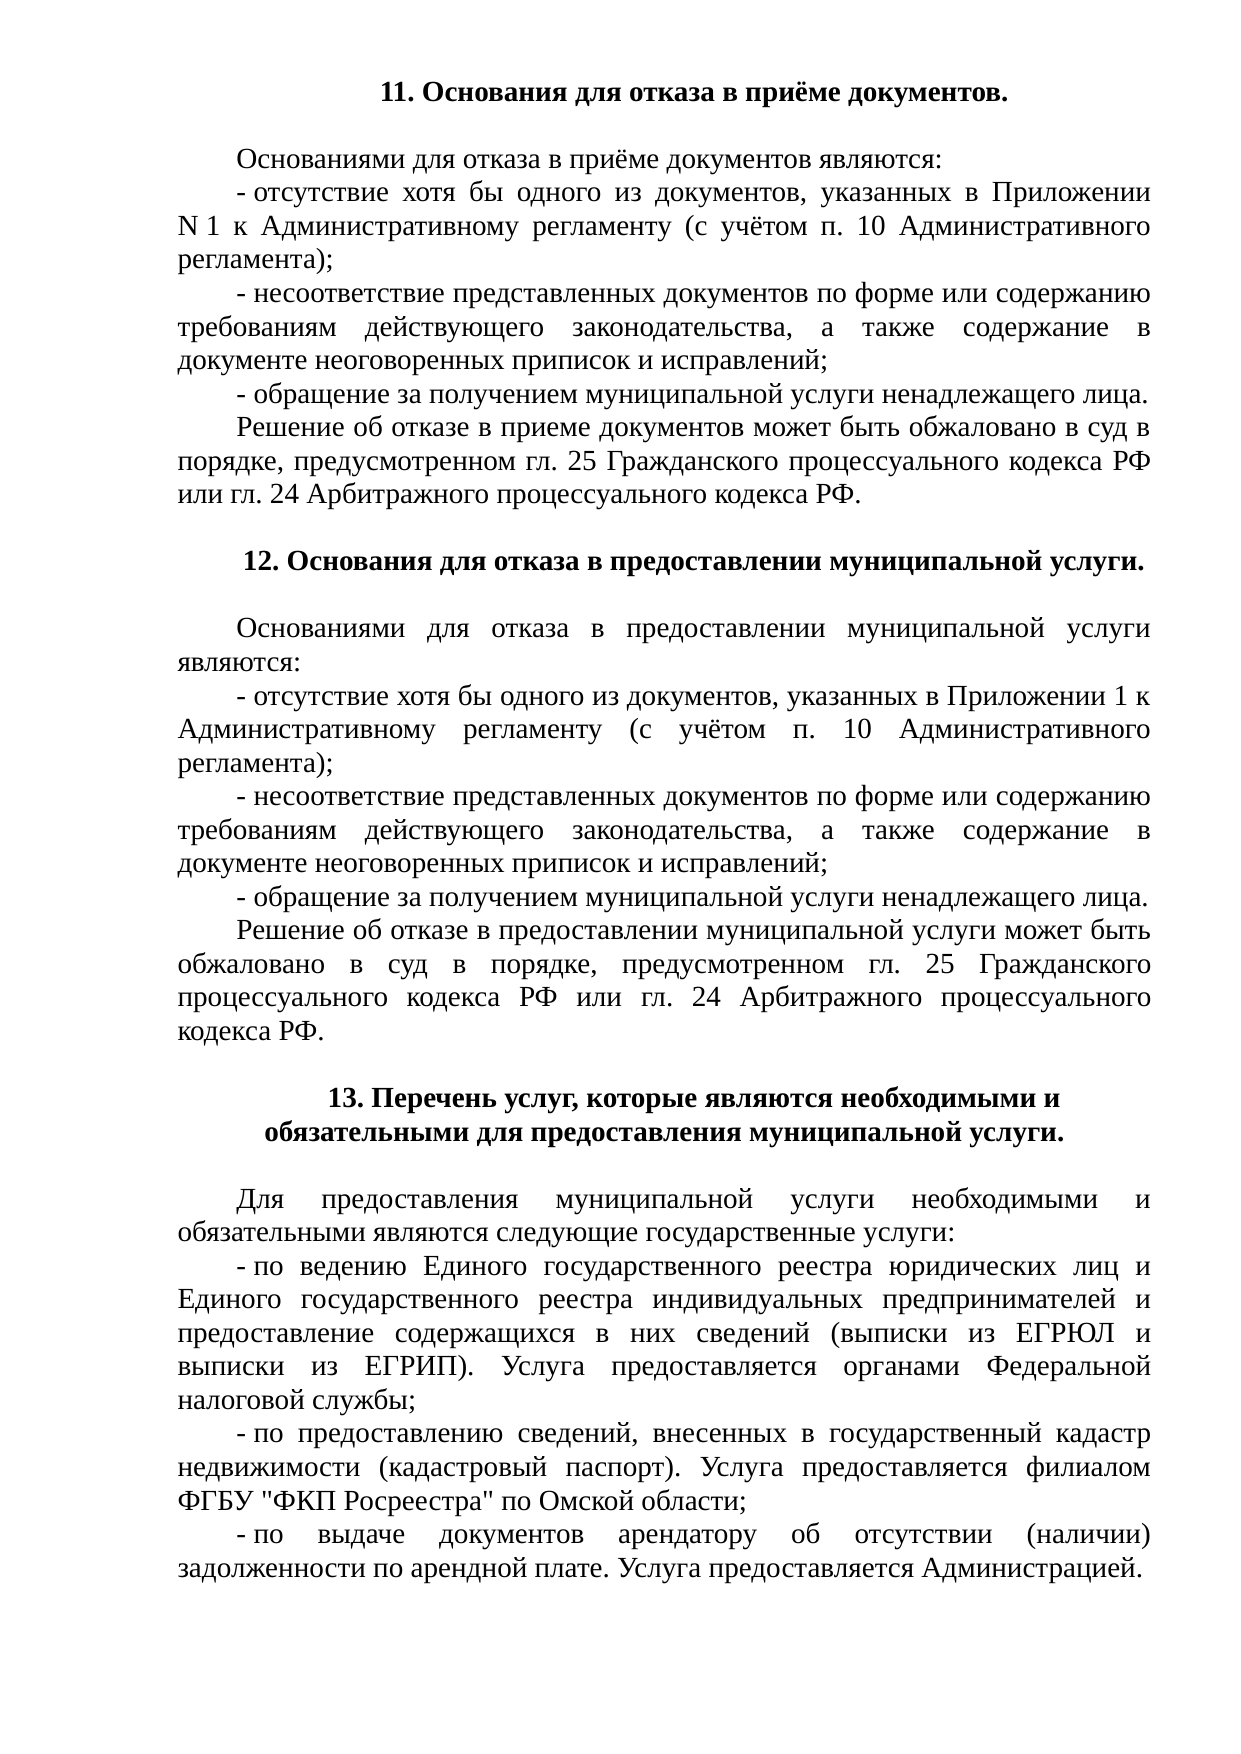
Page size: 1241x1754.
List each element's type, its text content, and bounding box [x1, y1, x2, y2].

text Основаниями для отказа в приёме документов являются: [177, 141, 1152, 174]
text Основаниями для отказа в предоставлении муниципальной услуги являются: [177, 611, 1152, 678]
text Решение об отказе в приеме документов может быть обжаловано в суд в порядке, предусмотренном гл. 25 Гражданского процессуального кодекса РФ или гл. 24 Арбитражного процессуального кодекса РФ. [177, 409, 1152, 510]
text - по выдаче документов арендатору об отсутствии (наличии) задолженности по арендной плате. Услуга предоставляется Администрацией. [177, 1516, 1152, 1583]
text Для предоставления муниципальной услуги необходимыми и обязательными являются следующие государственные услуги: [177, 1181, 1152, 1248]
text - отсутствие хотя бы одного из документов, указанных в Приложении N 1 к Административному регламенту (с учётом п. 10 Административного регламента); [177, 174, 1152, 275]
text 13. Перечень услуг, которые являются необходимыми и обязательными для предоставления муниципальной услуги. [177, 1080, 1152, 1147]
text - обращение за получением муниципальной услуги ненадлежащего лица. [177, 879, 1152, 912]
text - несоответствие представленных документов по форме или содержанию требованиям действующего законодательства, а также содержание в документе неоговоренных приписок и исправлений; [177, 778, 1152, 879]
text 11. Основания для отказа в приёме документов. [177, 74, 1152, 107]
text - обращение за получением муниципальной услуги ненадлежащего лица. [177, 376, 1152, 409]
text - по предоставлению сведений, внесенных в государственный кадастр недвижимости (кадастровый паспорт). Услуга предоставляется филиалом ФГБУ "ФКП Росреестра" по Омской области; [177, 1416, 1152, 1516]
text - отсутствие хотя бы одного из документов, указанных в Приложении 1 к Административному регламенту (с учётом п. 10 Административного регламента); [177, 678, 1152, 778]
text - несоответствие представленных документов по форме или содержанию требованиям действующего законодательства, а также содержание в документе неоговоренных приписок и исправлений; [177, 275, 1152, 376]
text 12. Основания для отказа в предоставлении муниципальной услуги. [177, 543, 1152, 577]
text - по ведению Единого государственного реестра юридических лиц и Единого государственного реестра индивидуальных предпринимателей и предоставление содержащихся в них сведений (выписки из ЕГРЮЛ и выписки из ЕГРИП). Услуга предоставляется органами Федеральной налоговой службы; [177, 1248, 1152, 1416]
text Решение об отказе в предоставлении муниципальной услуги может быть обжаловано в суд в порядке, предусмотренном гл. 25 Гражданского процессуального кодекса РФ или гл. 24 Арбитражного процессуального кодекса РФ. [177, 912, 1152, 1047]
